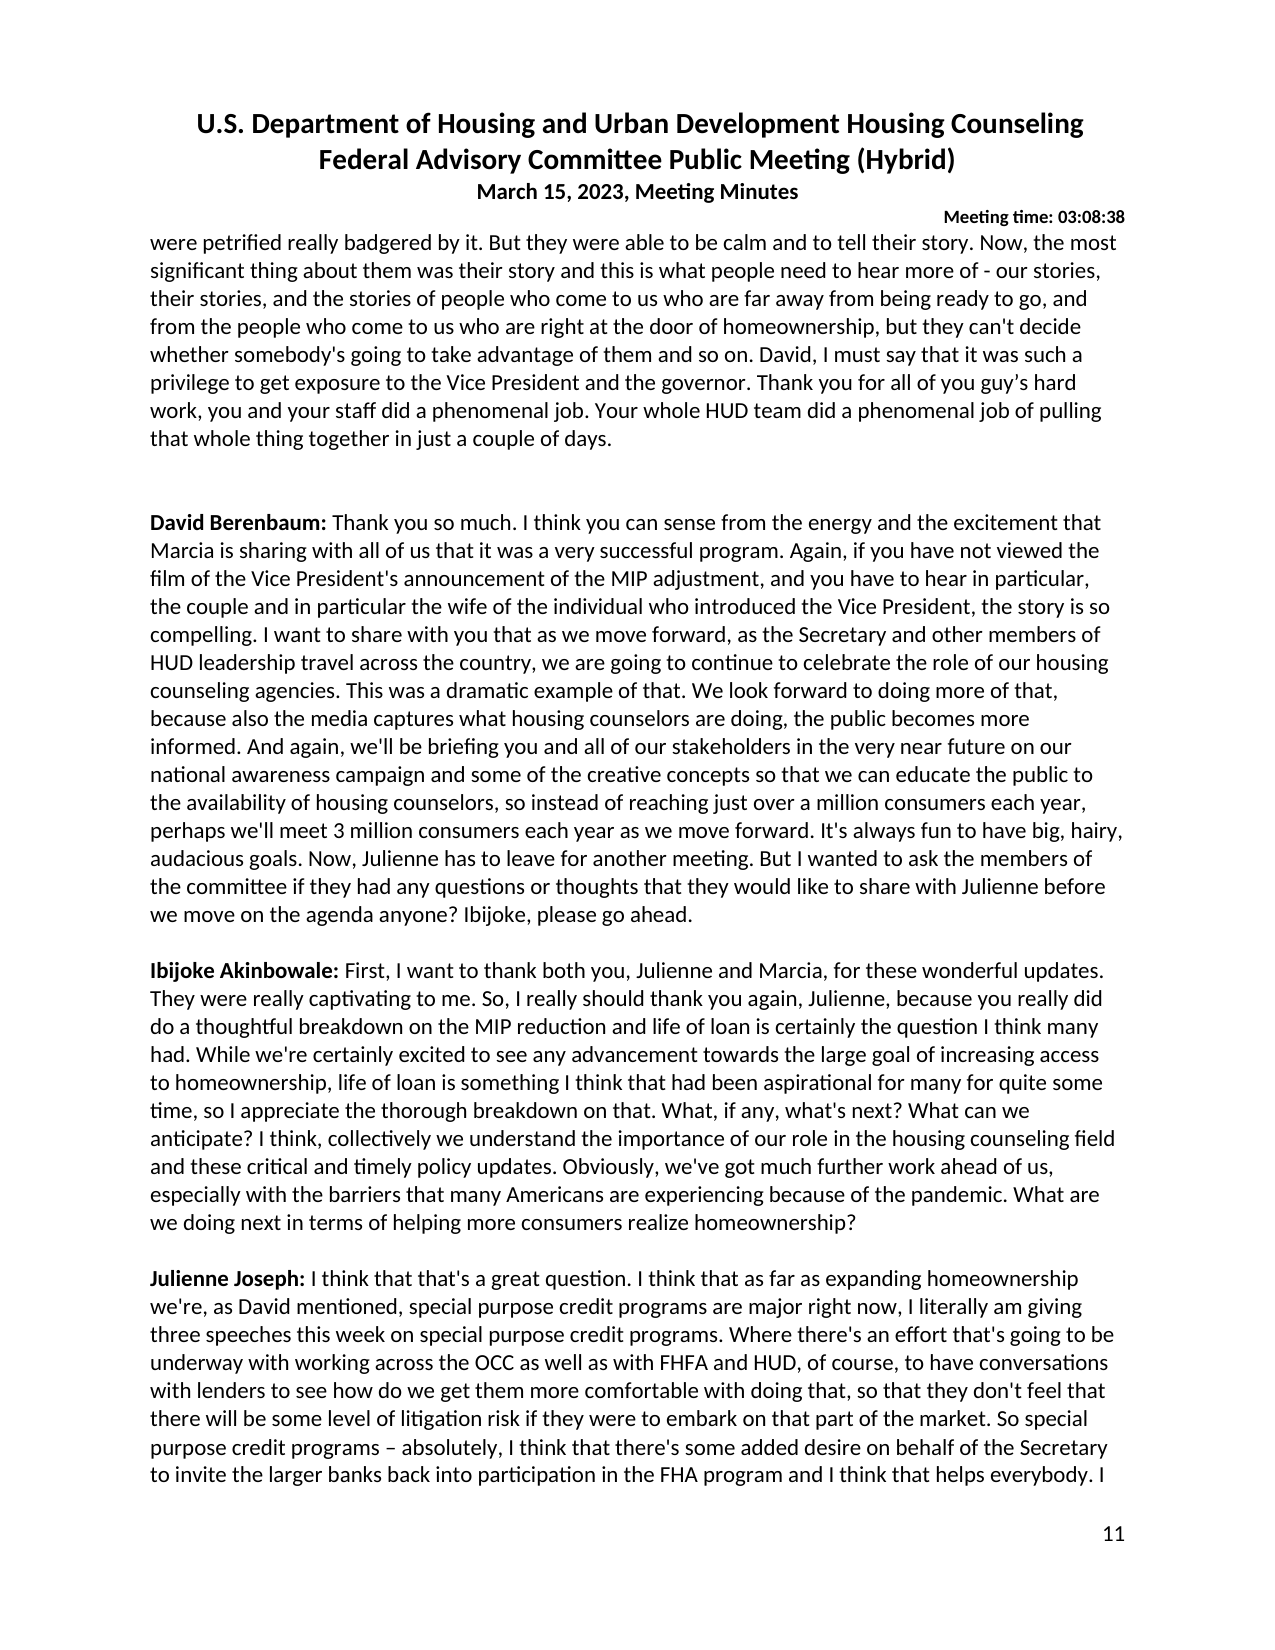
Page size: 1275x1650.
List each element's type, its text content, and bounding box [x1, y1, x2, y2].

text David Berenbaum: Thank you so much. I think you can sense from the energy and the excitement that Marcia is sharing with all of us that it was a very successful program. Again, if you have not viewed the film of the Vice President's announcement of the MIP adjustment, and you have to hear in particular, the couple and in particular the wife of the individual who introduced the Vice President, the story is so compelling. I want to share with you that as we move forward, as the Secretary and other members of HUD leadership travel across the country, we are going to continue to celebrate the role of our housing counseling agencies. This was a dramatic example of that. We look forward to doing more of that, because also the media captures what housing counselors are doing, the public becomes more informed. And again, we'll be briefing you and all of our stakeholders in the very near future on our national awareness campaign and some of the creative concepts so that we can educate the public to the availability of housing counselors, so instead of reaching just over a million consumers each year, perhaps we'll meet 3 million consumers each year as we move forward. It's always fun to have big, hairy, audacious goals. Now, Julienne has to leave for another meeting. But I wanted to ask the members of the committee if they had any questions or thoughts that they would like to share with Julienne before we move on the agenda anyone? Ibijoke, please go ahead. [150, 508, 1125, 928]
text Ibijoke Akinbowale: First, I want to thank both you, Julienne and Marcia, for these wonderful updates. They were really captivating to me. So, I really should thank you again, Julienne, because you really did do a thoughtful breakdown on the MIP reduction and life of loan is certainly the question I think many had. While we're certainly excited to see any advancement towards the large goal of increasing access to homeownership, life of loan is something I think that had been aspirational for many for quite some time, so I appreciate the thorough breakdown on that. What, if any, what's next? What can we anticipate? I think, collectively we understand the importance of our role in the housing counseling field and these critical and timely policy updates. Obviously, we've got much further work ahead of us, especially with the barriers that many Americans are experiencing because of the pandemic. What are we doing next in terms of helping more consumers realize homeownership? [150, 956, 1125, 1236]
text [150, 228, 1125, 452]
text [150, 1264, 1125, 1489]
